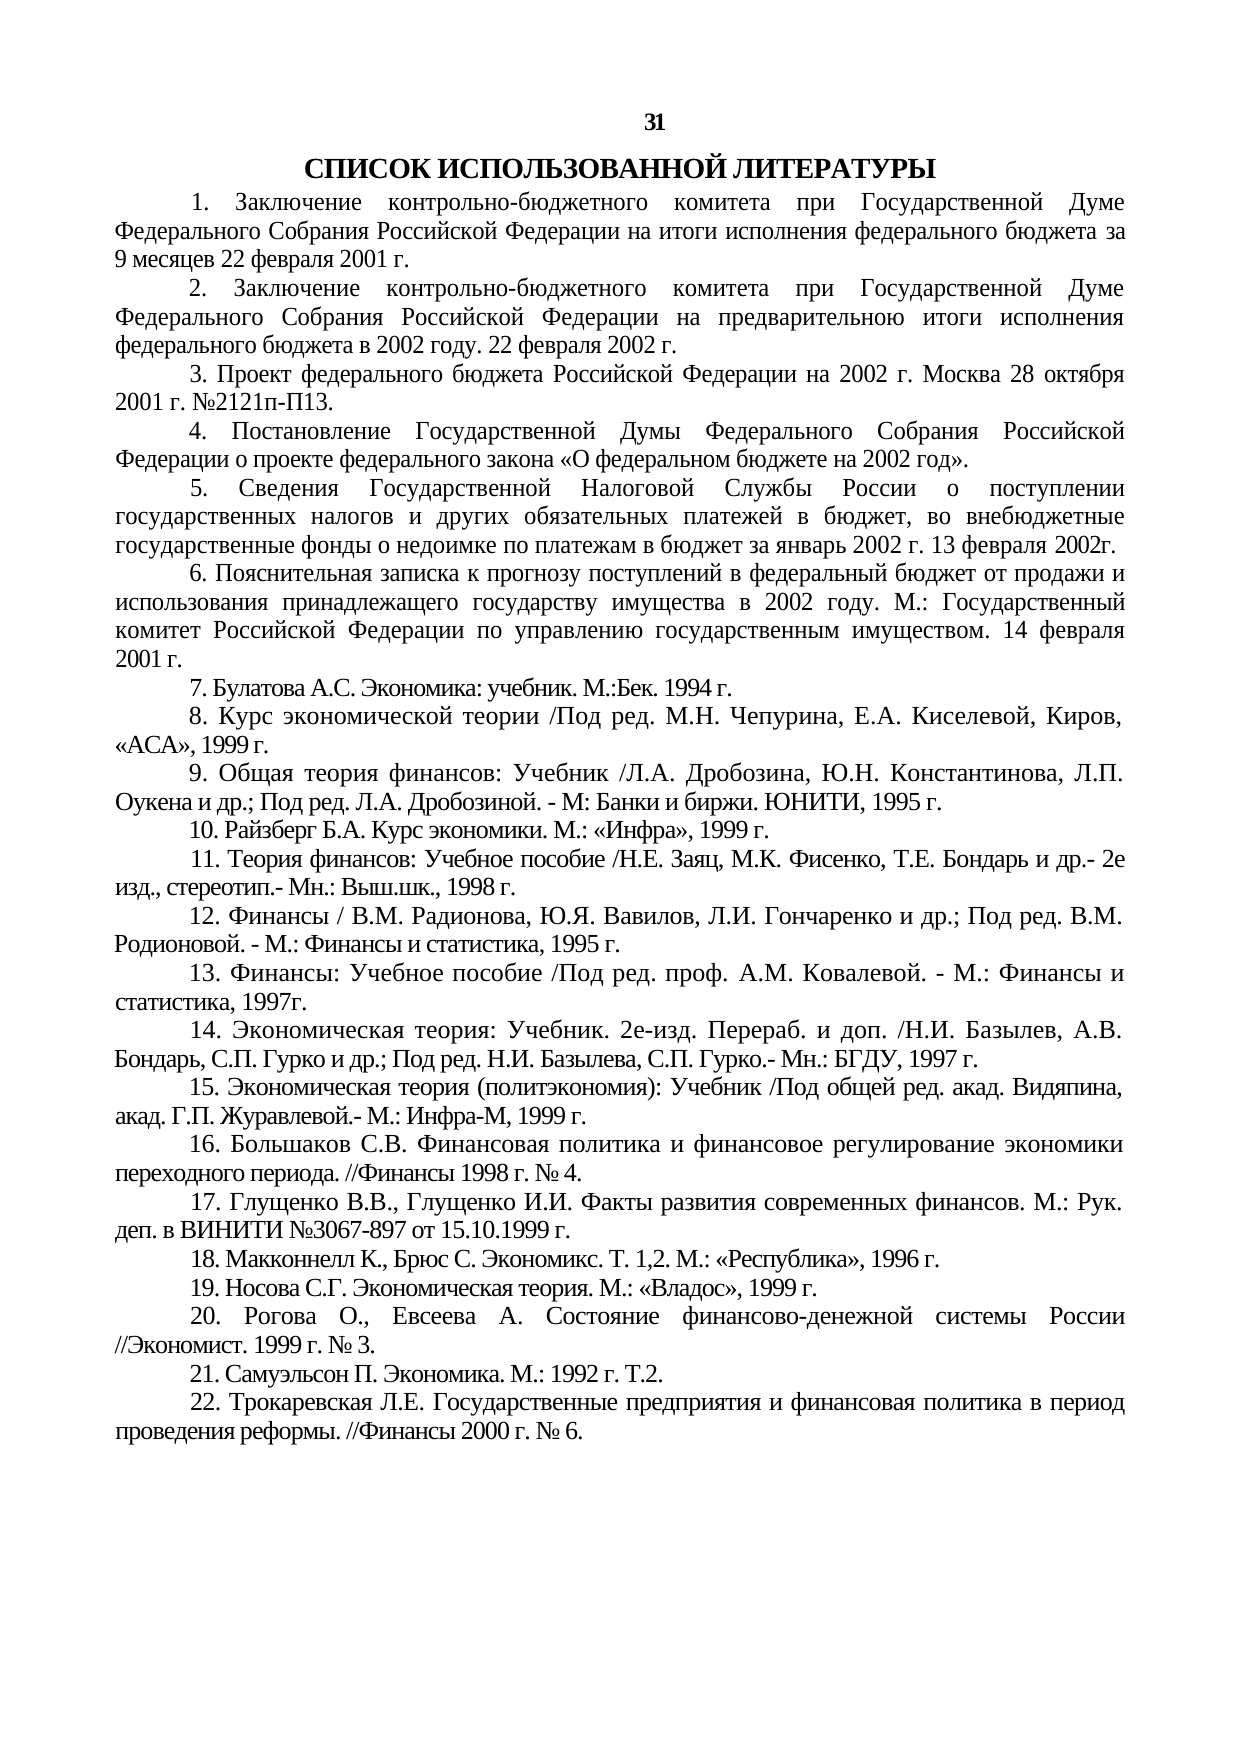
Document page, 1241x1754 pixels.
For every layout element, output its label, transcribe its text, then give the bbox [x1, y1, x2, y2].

text 6. Пояснительная записка к прогнозу поступлений в федеральный бюджет от продажи и использования принадлежащего государству имущества в 2002 году. М.: Государственный комитет Российской Федерации по управлению государственным имуществом. 14 февраля 2001 г. [115, 559, 1126, 673]
text 20. Рогова О., Евсеева А. Состояние финансово-денежной системы России //Экономист. 1999 г. № 3. [114, 1302, 1126, 1359]
text 31 [290, 92, 950, 140]
text 9. Общая теория финансов: Учебник /Л.А. Дробозина, Ю.Н. Константинова, Л.П. Оукена и др.; Под ред. Л.А. Дробозиной. - М: Банки и биржи. ЮНИТИ, 1995 г. [115, 759, 1124, 816]
text 12. Финансы / В.М. Радионова, Ю.Я. Вавилов, Л.И. Гончаренко и др.; Под ред. В.М. Родионовой. - М.: Финансы и статистика, 1995 г. [114, 902, 1124, 959]
text 10. Райзберг Б.А. Курс экономики. М.: «Инфра», 1999 г. [188, 816, 1126, 844]
text 21. Самуэльсон П. Экономика. М.: 1992 г. Т.2. [189, 1359, 1126, 1388]
text 4. Постановление Государственной Думы Федерального Собрания Российской Федерации о проекте федерального закона «О федеральном бюджете на 2002 год». [115, 416, 1126, 473]
text 16. Большаков С.В. Финансовая политика и финансовое регулирование экономики переходного периода. //Финансы 1998 г. № 4. [115, 1130, 1124, 1187]
text 22. Трокаревская Л.Е. Государственные предприятия и финансовая политика в период проведения реформы. //Финансы 2000 г. № 6. [115, 1388, 1126, 1445]
text 8. Курс экономической теории /Под ред. М.Н. Чепурина, Е.А. Киселевой, Киров, «АСА», 1999 г. [114, 702, 1124, 759]
text СПИСОК ИСПОЛЬЗОВАННОЙ ЛИТЕРАТУРЫ [290, 140, 950, 188]
text 13. Финансы: Учебное пособие /Под ред. проф. A.M. Ковалевой. - М.: Финансы и статистика, 1997г. [115, 959, 1125, 1016]
text 7. Булатова А.С. Экономика: учебник. М.:Бек. 1994 г. [115, 673, 1126, 702]
text 5. Сведения Государственной Налоговой Службы России о поступлении государственных налогов и других обязательных платежей в бюджет, во внебюджетные государственные фонды о недоимке по платежам в бюджет за январь 2002 г. 13 февраля 2002г. [115, 473, 1126, 559]
text 14. Экономическая теория: Учебник. 2е-изд. Перераб. и доп. /Н.И. Базылев, А.В. Бондарь, С.П. Гурко и др.; Под ред. Н.И. Базылева, С.П. Гурко.- Мн.: БГДУ, 1997 г. [114, 1016, 1123, 1073]
text 2. Заключение контрольно-бюджетного комитета при Государственной Думе Федерального Собрания Российской Федерации на предварительною итоги исполнения федерального бюджета в 2002 году. 22 февраля 2002 г. [115, 274, 1125, 359]
text 15. Экономическая теория (политэкономия): Учебник /Под общей ред. акад. Видяпина, акад. Г.П. Журавлевой.- М.: Инфра-М, 1999 г. [115, 1073, 1124, 1130]
text 11. Теория финансов: Учебное пособие /Н.Е. Заяц, М.К. Фисенко, Т.Е. Бондарь и др.- 2е изд., стереотип.- Мн.: Выш.шк., 1998 г. [115, 844, 1126, 902]
text 18. Макконнелл К., Брюс С. Экономикс. Т. 1,2. М.: «Республика», 1996 г. [190, 1244, 1126, 1273]
text 3. Проект федерального бюджета Российской Федерации на 2002 г. Москва 28 октября 2001 г. №2121п-П13. [115, 359, 1125, 416]
text 1. Заключение контрольно-бюджетного комитета при Государственной Думе Федерального Собрания Российской Федерации на итоги исполнения федерального бюджета за 9 месяцев 22 февраля 2001 г. [114, 188, 1126, 274]
text 19. Носова С.Г. Экономическая теория. М.: «Владос», 1999 г. [189, 1273, 1126, 1302]
text 17. Глущенко В.В., Глущенко И.И. Факты развития современных финансов. М.: Рук. деп. в ВИНИТИ №3067-897 от 15.10.1999 г. [115, 1187, 1123, 1244]
